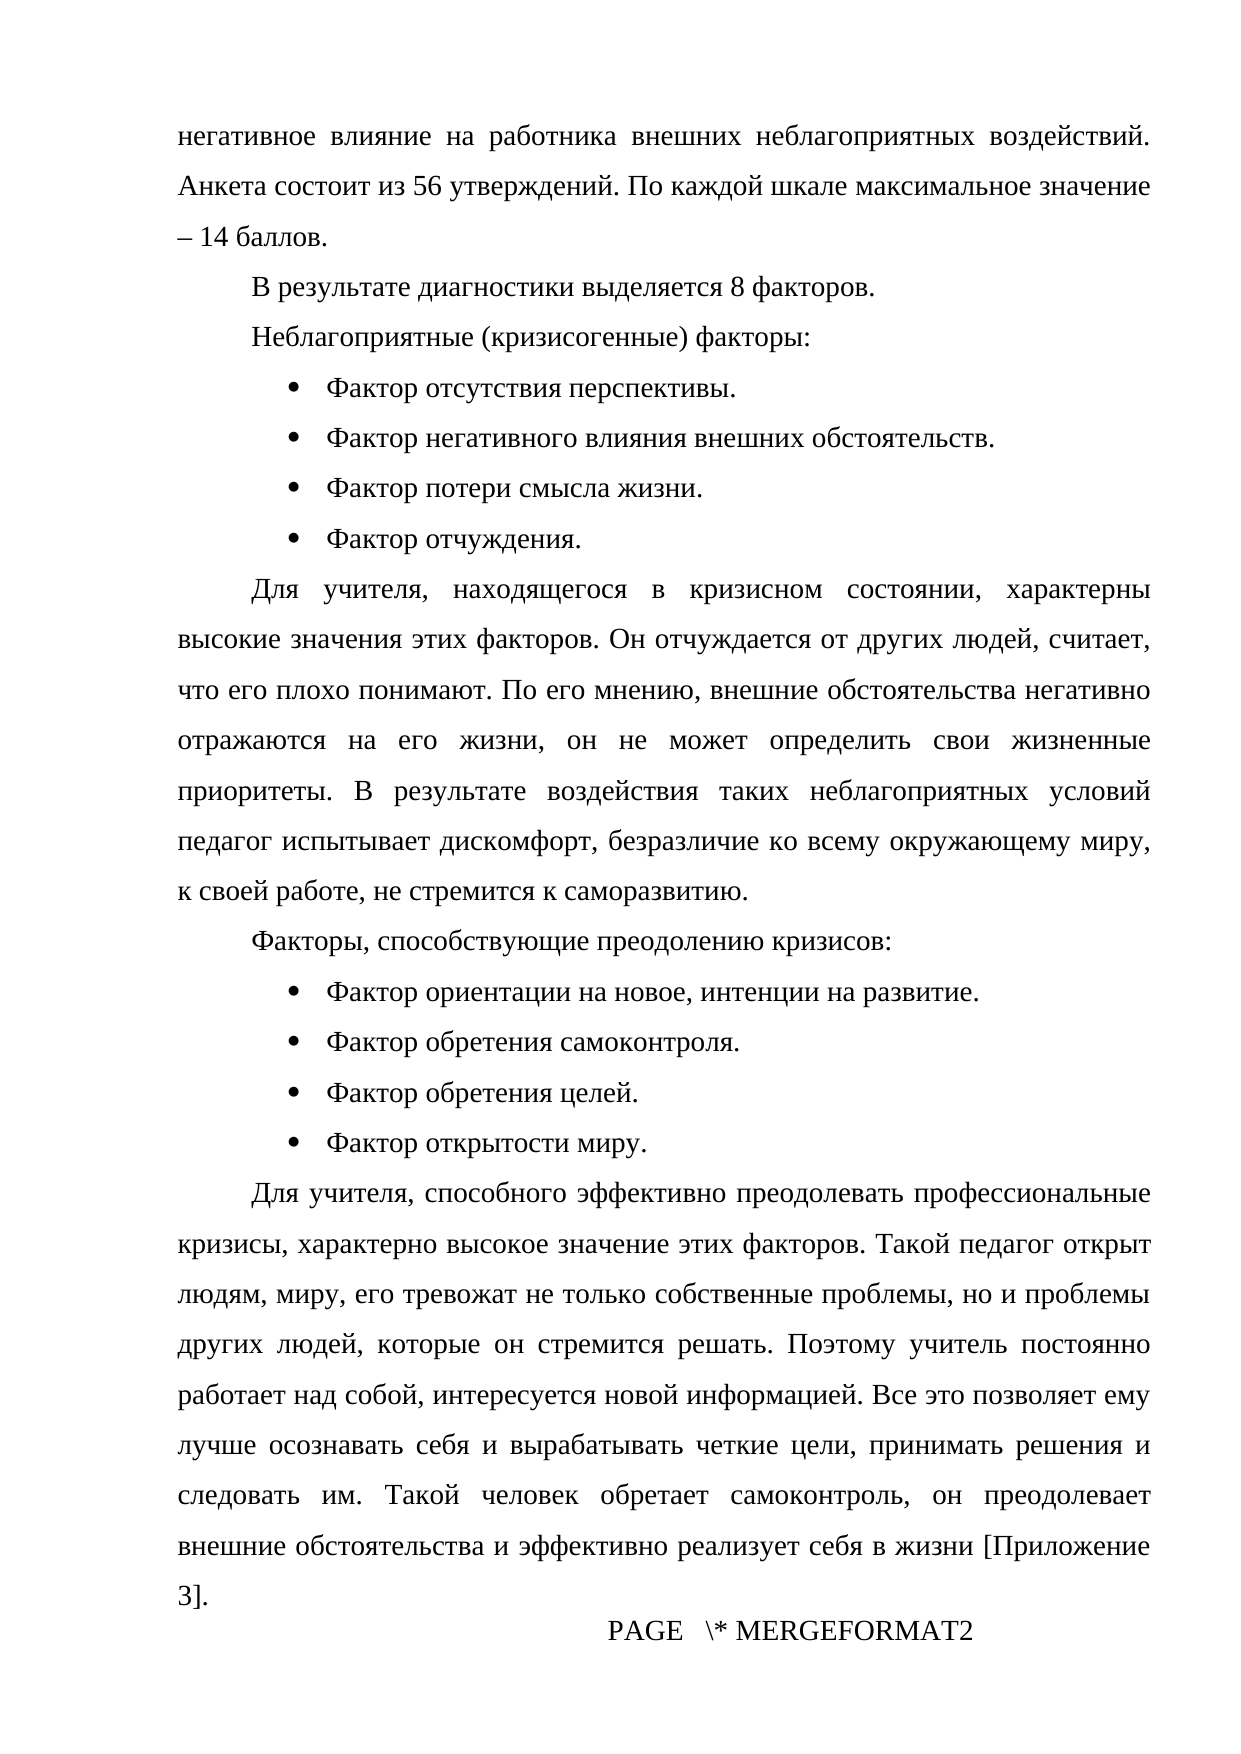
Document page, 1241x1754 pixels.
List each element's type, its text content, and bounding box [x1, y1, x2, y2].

list Фактор потери смысла жизни. [288, 471, 1152, 504]
list Фактор негативного влияния внешних обстоятельств. [288, 420, 1152, 454]
list Факторы, способствующие преодолению кризисов: [177, 923, 1152, 957]
list Фактор открытости миру. [288, 1125, 1152, 1159]
list Фактор отчуждения. [288, 521, 1152, 554]
list Фактор отсутствия перспективы. [288, 370, 1152, 403]
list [177, 118, 1152, 252]
list Неблагоприятные (кризисогенные) факторы: [177, 319, 1152, 353]
list Фактор ориентации на новое, интенции на развитие. [288, 974, 1152, 1007]
list Фактор обретения самоконтроля. [288, 1024, 1152, 1058]
list В результате диагностики выделяется 8 факторов. [177, 269, 1152, 303]
list Для учителя, способного эффективно преодолевать профессиональные кризисы, характерно высокое значение этих факторов. Такой педагог открыт людям, миру, его тревожат не только собственные проблемы, но и проблемы других людей, которые он стремится решать. Поэтому учитель постоянно работает над собой, интересуется новой информацией. Все это позволяет ему лучше осознавать себя и вырабатывать четкие цели, принимать решения и следовать им. Такой человек обретает самоконтроль, он преодолевает внешние обстоятельства и эффективно реализует себя в жизни [Приложение 3]. [177, 1176, 1152, 1612]
list Для учителя, находящегося в кризисном состоянии, характерны высокие значения этих факторов. Он отчуждается от других людей, считает, что его плохо понимают. По его мнению, внешние обстоятельства негативно отражаются на его жизни, он не может определить свои жизненные приоритеты. В результате воздействия таких неблагоприятных условий педагог испытывает дискомфорт, безразличие ко всему окружающему миру, к своей работе, не стремится к саморазвитию. [177, 571, 1152, 907]
list Фактор обретения целей. [288, 1075, 1152, 1108]
